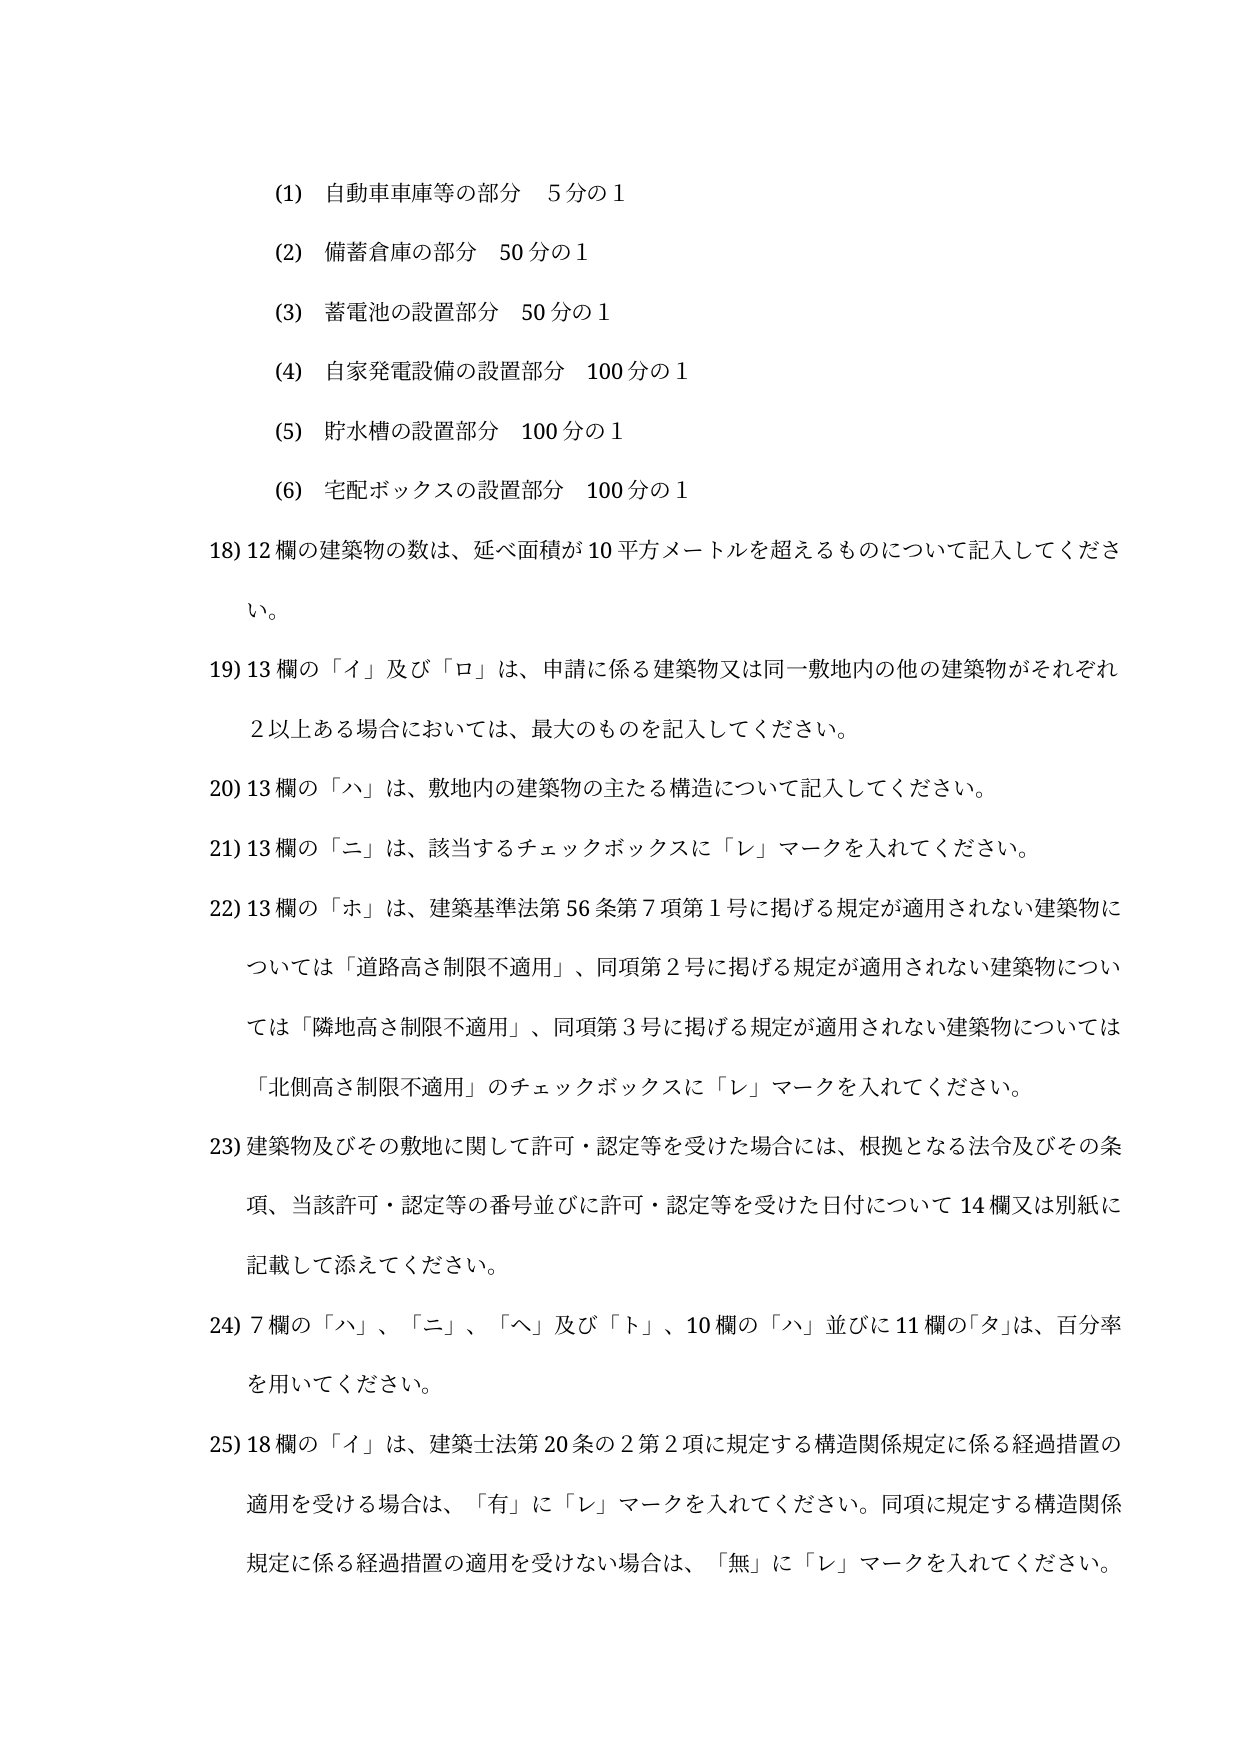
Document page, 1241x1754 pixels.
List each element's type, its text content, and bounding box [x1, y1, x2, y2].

text (6) 宅配ボックスの設置部分 100分の１ [275, 460, 1122, 519]
list ７欄の「ハ」、「ニ」、「ヘ」及び「ト」、10欄の「ハ」並びに11欄の｢タ｣は、百分率を用いてください。 [209, 1294, 1122, 1413]
list 13欄の「イ」及び「ロ」は、申請に係る建築物又は同一敷地内の他の建築物がそれぞれ２以上ある場合においては、最大のものを記入してください。 [209, 638, 1122, 758]
text (4) 自家発電設備の設置部分 100分の１ [275, 341, 1122, 400]
list 建築物及びその敷地に関して許可・認定等を受けた場合には、根拠となる法令及びその条項、当該許可・認定等の番号並びに許可・認定等を受けた日付について14欄又は別紙に記載して添えてください。 [209, 1115, 1122, 1294]
list 13欄の「ニ」は、該当するチェックボックスに「レ」マークを入れてください。 [209, 817, 1122, 877]
list 13欄の「ホ」は、建築基準法第56条第７項第１号に掲げる規定が適用されない建築物については「道路高さ制限不適用」、同項第２号に掲げる規定が適用されない建築物については「隣地高さ制限不適用」、同項第３号に掲げる規定が適用されない建築物については「北側高さ制限不適用」のチェックボックスに「レ」マークを入れてください。 [209, 877, 1122, 1115]
text (2) 備蓄倉庫の部分 50分の１ [275, 221, 1122, 281]
text (3) 蓄電池の設置部分 50分の１ [275, 281, 1122, 341]
list 13欄の「ハ」は、敷地内の建築物の主たる構造について記入してください。 [209, 758, 1122, 817]
text (5) 貯水槽の設置部分 100分の１ [275, 400, 1122, 460]
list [209, 1413, 1122, 1592]
text (1) 自動車車庫等の部分 ５分の１ [275, 162, 1122, 221]
list 12欄の建築物の数は、延べ面積が10平方メートルを超えるものについて記入してください。 [209, 519, 1122, 638]
